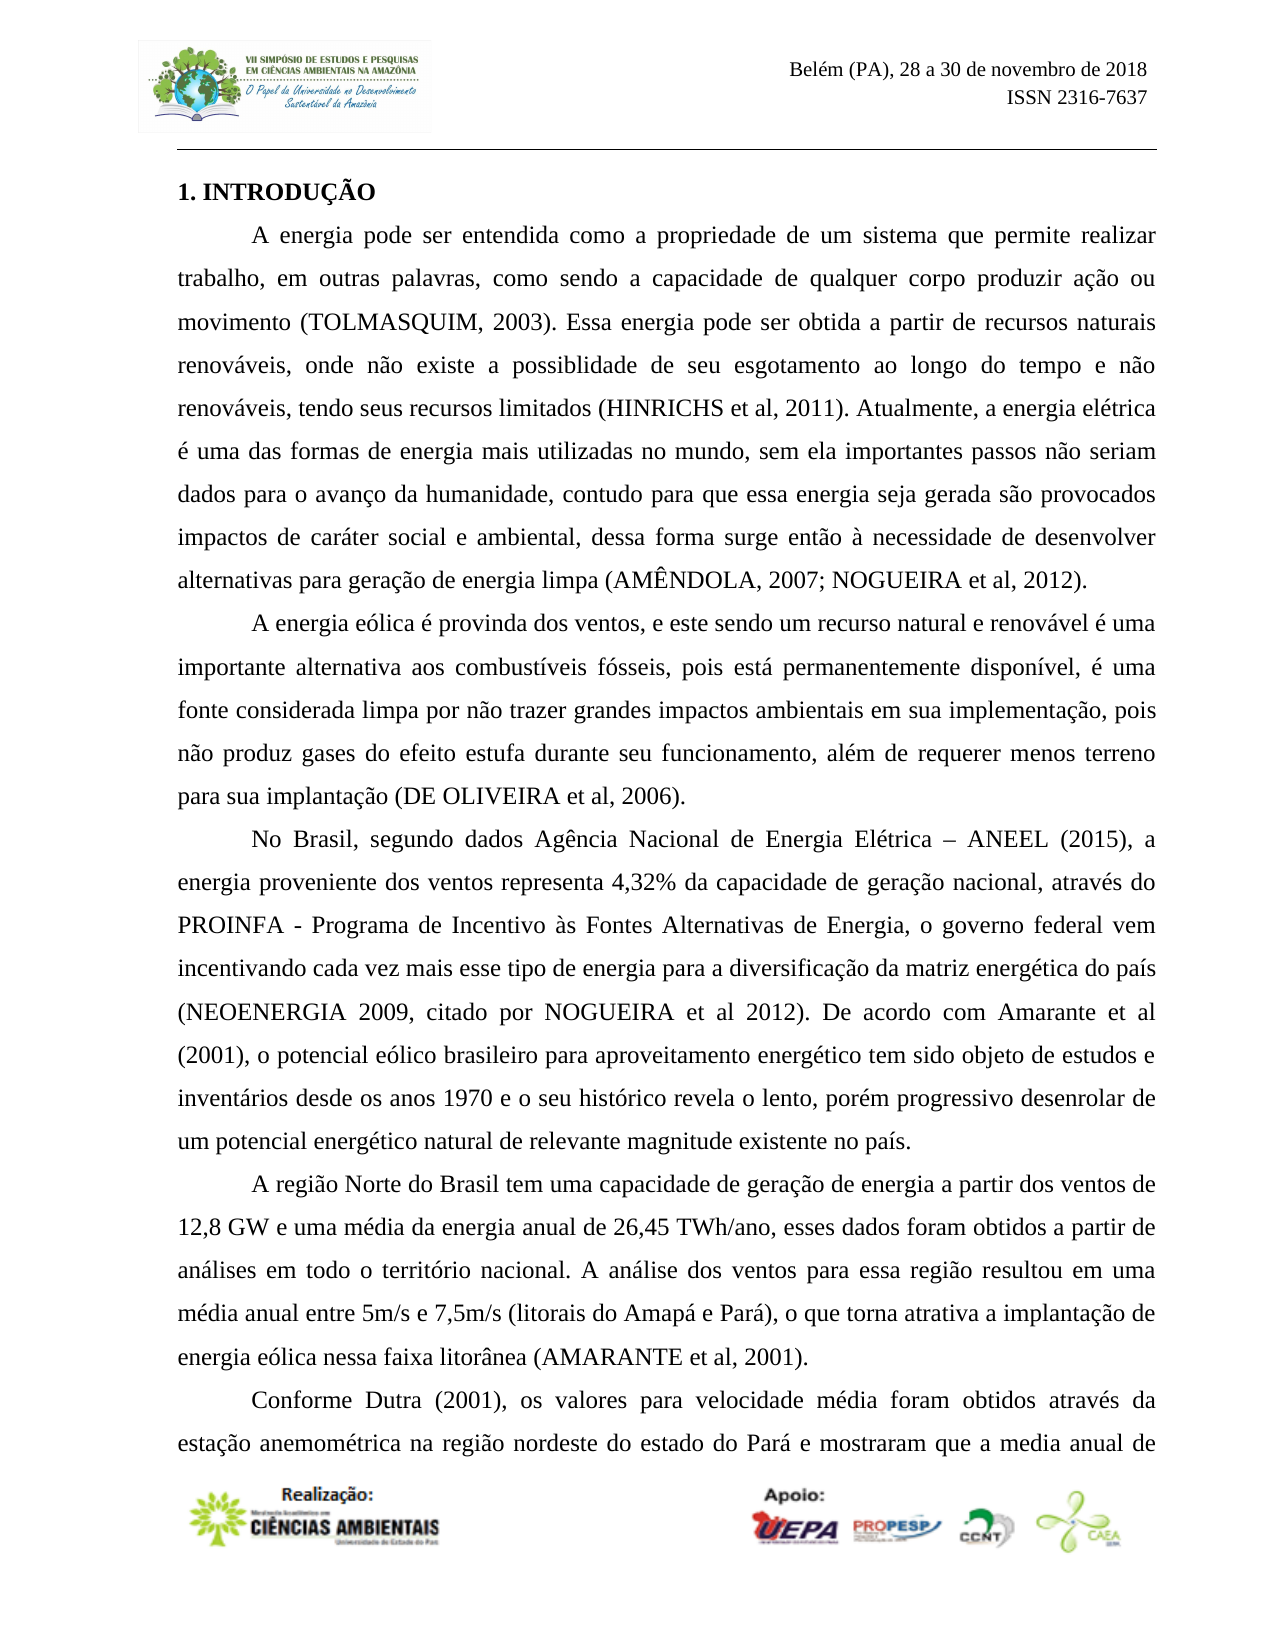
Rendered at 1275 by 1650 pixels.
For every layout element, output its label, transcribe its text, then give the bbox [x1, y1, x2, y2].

text 1. INTRODUÇÃO [177, 177, 1157, 206]
text A energia pode ser entendida como a propriedade de um sistema que permite realizar trabalho, em outras palavras, como sendo a capacidade de qualquer corpo produzir ação ou movimento (TOLMASQUIM, 2003). Essa energia pode ser obtida a partir de recursos naturais renováveis, onde não existe a possiblidade de seu esgotamento ao longo do tempo e não renováveis, tendo seus recursos limitados (HINRICHS et al, 2011). Atualmente, a energia elétrica é uma das formas de energia mais utilizadas no mundo, sem ela importantes passos não seriam dados para o avanço da humanidade, contudo para que essa energia seja gerada são provocados impactos de caráter social e ambiental, dessa forma surge então à necessidade de desenvolver alternativas para geração de energia limpa (AMÊNDOLA, 2007; NOGUEIRA et al, 2012). [177, 220, 1157, 594]
text A região Norte do Brasil tem uma capacidade de geração de energia a partir dos ventos de 12,8 GW e uma média da energia anual de 26,45 TWh/ano, esses dados foram obtidos a partir de análises em todo o território nacional. A análise dos ventos para essa região resultou em uma média anual entre 5m/s e 7,5m/s (litorais do Amapá e Pará), o que torna atrativa a implantação de energia eólica nessa faixa litorânea (AMARANTE et al, 2001). [177, 1169, 1157, 1370]
picture [177, 1479, 1140, 1575]
picture [138, 40, 432, 133]
text A energia eólica é provinda dos ventos, e este sendo um recurso natural e renovável é uma importante alternativa aos combustíveis fósseis, pois está permanentemente disponível, é uma fonte considerada limpa por não trazer grandes impactos ambientais em sua implementação, pois não produz gases do efeito estufa durante seu funcionamento, além de requerer menos terreno para sua implantação (DE OLIVEIRA et al, 2006). [177, 608, 1157, 810]
text No Brasil, segundo dados Agência Nacional de Energia Elétrica – ANEEL (2015), a energia proveniente dos ventos representa 4,32% da capacidade de geração nacional, através do PROINFA - Programa de Incentivo às Fontes Alternativas de Energia, o governo federal vem incentivando cada vez mais esse tipo de energia para a diversificação da matriz energética do país (NEOENERGIA 2009, citado por NOGUEIRA et al 2012). De acordo com Amarante et al (2001), o potencial eólico brasileiro para aproveitamento energético tem sido objeto de estudos e inventários desde os anos 1970 e o seu histórico revela o lento, porém progressivo desenrolar de um potencial energético natural de relevante magnitude existente no país. [177, 824, 1157, 1155]
